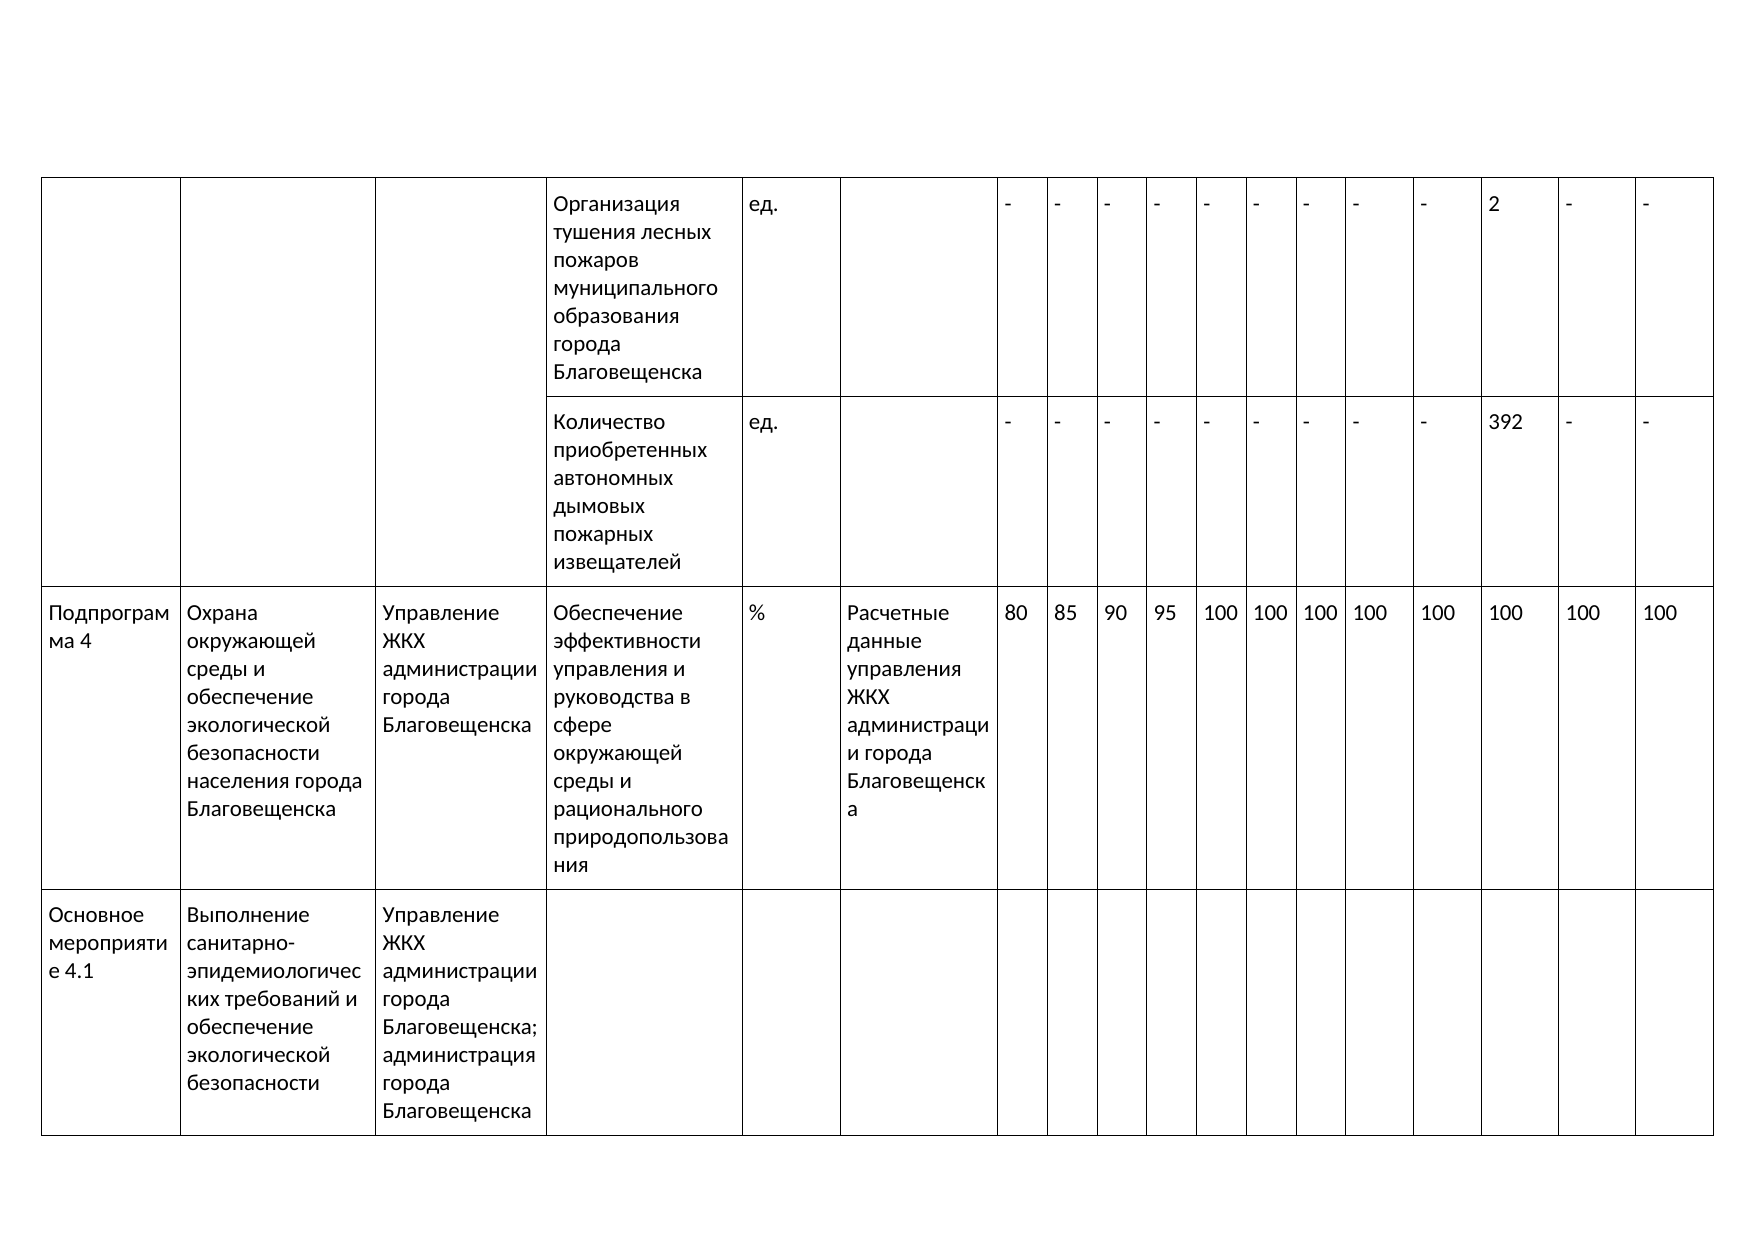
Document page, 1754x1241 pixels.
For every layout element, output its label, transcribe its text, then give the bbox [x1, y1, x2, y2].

table_cell - [1147, 178, 1196, 396]
table_cell Количество приобретенных автономных дымовых пожарных извещателей [547, 397, 742, 586]
table_cell [1414, 890, 1481, 1135]
table_cell - [1559, 397, 1635, 586]
table_cell - [998, 178, 1047, 396]
table_cell [1559, 890, 1635, 1135]
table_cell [376, 890, 546, 1135]
table_cell [841, 178, 997, 396]
table_cell - [1636, 397, 1713, 586]
table_cell - [1147, 397, 1196, 586]
table_cell [841, 890, 997, 1135]
table_cell % [743, 587, 840, 888]
table_cell 100 [1482, 587, 1558, 888]
table_cell 100 [1197, 587, 1246, 888]
table_cell 100 [1636, 587, 1713, 888]
table_cell 95 [1147, 587, 1196, 888]
table_cell - [1098, 178, 1146, 396]
table_cell Обеспечение эффективности управления и руководства в сфере окружающей среды и рационального природопользования [547, 587, 742, 888]
table_cell [841, 397, 997, 586]
table_cell [743, 890, 840, 1135]
table_cell Расчетные данные управления ЖКХ администрации города Благовещенска [841, 587, 997, 888]
table_cell 90 [1098, 587, 1146, 888]
table_cell - [1346, 178, 1413, 396]
table_cell - [1297, 178, 1345, 396]
table_cell [998, 890, 1047, 1135]
table_cell 392 [1482, 397, 1558, 586]
table_cell 100 [1247, 587, 1296, 888]
table_cell [1346, 890, 1413, 1135]
table_cell [1247, 890, 1296, 1135]
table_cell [42, 890, 180, 1135]
table_cell Подпрограмма 4 [42, 587, 180, 888]
table_cell 100 [1559, 587, 1635, 888]
table_cell - [1098, 397, 1146, 586]
table_cell - [1048, 178, 1097, 396]
table_cell [1098, 890, 1146, 1135]
table_cell [1482, 890, 1558, 1135]
table_cell - [1636, 178, 1713, 396]
table_cell 100 [1346, 587, 1413, 888]
table_cell - [1414, 178, 1481, 396]
table_cell - [1346, 397, 1413, 586]
table_cell ед. [743, 397, 840, 586]
table_cell 2 [1482, 178, 1558, 396]
table_cell [1048, 890, 1097, 1135]
table_cell - [1197, 397, 1246, 586]
table_cell Управление ЖКХ администрации города Благовещенска [376, 587, 546, 888]
table_cell - [998, 397, 1047, 586]
table_cell - [1197, 178, 1246, 396]
table_cell - [1247, 397, 1296, 586]
table_cell 85 [1048, 587, 1097, 888]
table_cell 100 [1414, 587, 1481, 888]
table_cell [547, 890, 742, 1135]
table_cell [1197, 890, 1246, 1135]
table_cell Охрана окружающей среды и обеспечение экологической безопасности населения города Благовещенска [181, 587, 375, 888]
table_cell [1147, 890, 1196, 1135]
table_cell Организация тушения лесных пожаров муниципального образования города Благовещенска [547, 178, 742, 396]
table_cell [181, 890, 375, 1135]
table_cell - [1297, 397, 1345, 586]
table_cell - [1247, 178, 1296, 396]
table_cell 80 [998, 587, 1047, 888]
table_cell [1297, 890, 1345, 1135]
table_cell [1636, 890, 1713, 1135]
table_cell - [1414, 397, 1481, 586]
table_cell - [1559, 178, 1635, 396]
table_cell - [1048, 397, 1097, 586]
table_cell ед. [743, 178, 840, 396]
table_cell 100 [1297, 587, 1345, 888]
